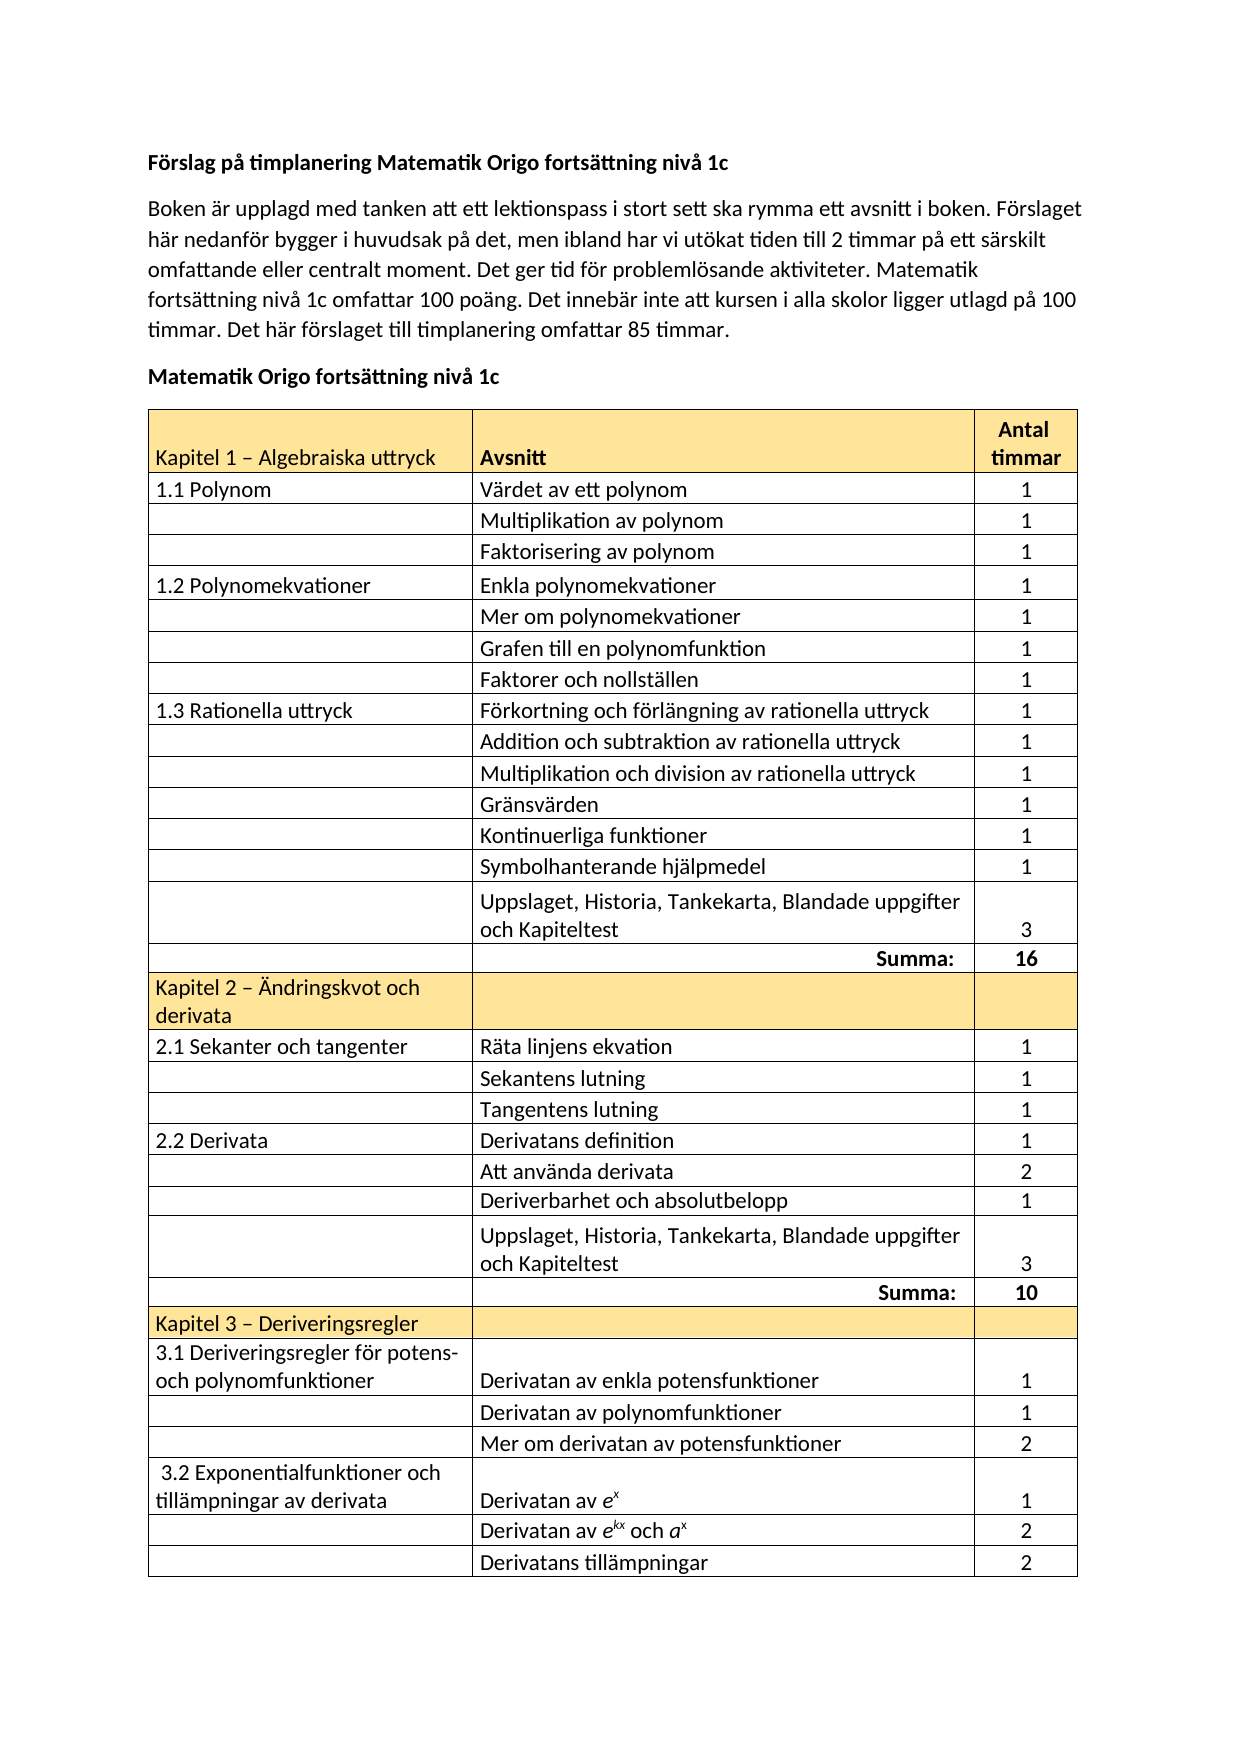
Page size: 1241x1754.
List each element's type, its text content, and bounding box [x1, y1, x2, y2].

table_cell Gränsvärden [473, 788, 974, 818]
table_cell [149, 1093, 472, 1123]
table_cell [149, 819, 472, 849]
table_cell 2.1 Sekanter och tangenter [149, 1030, 472, 1061]
table_cell [149, 535, 472, 565]
table_cell 1 [975, 566, 1077, 599]
table_cell Deriverbarhet och absolutbelopp [473, 1187, 974, 1214]
table_cell Kontinuerliga funktioner [473, 819, 974, 849]
table_cell Derivatan av enkla potensfunktioner [473, 1339, 974, 1394]
table_cell [149, 504, 472, 534]
table_cell 1.3 Rationella uttryck [149, 694, 472, 724]
table_cell 2.2 Derivata [149, 1124, 472, 1154]
table_cell Derivatans definition [473, 1124, 974, 1154]
table_cell Faktorisering av polynom [473, 535, 974, 565]
table_cell 1 [975, 1093, 1077, 1123]
table_cell 2 [975, 1155, 1077, 1186]
table_cell [149, 1427, 472, 1457]
table_cell 1 [975, 819, 1077, 849]
table_cell 1 [975, 788, 1077, 818]
table_cell [149, 944, 472, 972]
table_cell 3 [975, 882, 1077, 943]
table_cell 1.1 Polynom [149, 473, 472, 503]
table_cell Derivatan av ex [473, 1458, 974, 1514]
table_cell [473, 1307, 974, 1337]
table_cell Summa: [473, 1278, 974, 1306]
table_cell [149, 663, 472, 693]
table_cell Räta linjens ekvation [473, 1030, 974, 1061]
table_cell Sekantens lutning [473, 1062, 974, 1092]
table_cell 1 [975, 1030, 1077, 1061]
table_cell [149, 788, 472, 818]
table_cell 1 [975, 600, 1077, 631]
table_cell 2 [975, 1515, 1077, 1545]
table_cell 1 [975, 757, 1077, 787]
table_cell Addition och subtraktion av rationella uttryck [473, 725, 974, 756]
table_cell 2 [975, 1427, 1077, 1457]
table_cell Att använda derivata [473, 1155, 974, 1186]
table_cell 1 [975, 694, 1077, 724]
table_cell Symbolhanterande hjälpmedel [473, 850, 974, 881]
table_cell 1.2 Polynomekvationer [149, 566, 472, 599]
table_cell 2 [975, 1546, 1077, 1576]
table_cell Tangentens lutning [473, 1093, 974, 1123]
table_cell 1 [975, 504, 1077, 534]
table_cell [149, 1155, 472, 1186]
table_header Antal timmar [975, 410, 1077, 472]
table_cell Värdet av ett polynom [473, 473, 974, 503]
table_cell [149, 1278, 472, 1306]
table_cell 1 [975, 1396, 1077, 1426]
table_cell 1 [975, 535, 1077, 565]
table_cell Faktorer och nollställen [473, 663, 974, 693]
table_cell [473, 973, 974, 1029]
table_cell Kapitel 2 – Ändringskvot och derivata [149, 973, 472, 1029]
table_cell Grafen till en polynomfunktion [473, 632, 974, 662]
table_cell 16 [975, 944, 1077, 972]
table_cell [975, 973, 1077, 1029]
table_cell Multiplikation och division av rationella uttryck [473, 757, 974, 787]
table_cell Derivatan av ekx och ax [473, 1515, 974, 1545]
table_cell 1 [975, 473, 1077, 503]
table_cell [149, 600, 472, 631]
table_cell [975, 1307, 1077, 1337]
table_cell 1 [975, 1062, 1077, 1092]
table_cell 1 [975, 1339, 1077, 1394]
table_cell Multiplikation av polynom [473, 504, 974, 534]
table_cell 1 [975, 850, 1077, 881]
table_cell 3.1 Deriveringsregler för potens- och polynomfunktioner [149, 1339, 472, 1394]
table_cell Summa: [473, 944, 974, 972]
table_cell Förkortning och förlängning av rationella uttryck [473, 694, 974, 724]
table_cell 1 [975, 632, 1077, 662]
text Matematik Origo fortsättning nivå 1c [148, 362, 1093, 390]
table_cell [149, 725, 472, 756]
table_cell [149, 1515, 472, 1545]
table_cell [149, 1187, 472, 1214]
table_cell 10 [975, 1278, 1077, 1306]
table_cell [149, 1062, 472, 1092]
table_cell 1 [975, 663, 1077, 693]
table_header Kapitel 1 – Algebraiska uttryck [149, 410, 472, 472]
table_cell Mer om derivatan av potensfunktioner [473, 1427, 974, 1457]
table_cell [149, 850, 472, 881]
table_header Avsnitt [473, 410, 974, 472]
table_cell 3 [975, 1216, 1077, 1277]
table_cell 3.2 Exponentialfunktioner och tillämpningar av derivata [149, 1458, 472, 1514]
table_cell Mer om polynomekvationer [473, 600, 974, 631]
table_cell Uppslaget, Historia, Tankekarta, Blandade uppgifter och Kapiteltest [473, 882, 974, 943]
table_cell [149, 632, 472, 662]
table_cell [149, 1546, 472, 1576]
table_cell [149, 1396, 472, 1426]
table_cell Derivatans tillämpningar [473, 1546, 974, 1576]
table_cell [149, 757, 472, 787]
table_cell 1 [975, 1124, 1077, 1154]
table_cell Kapitel 3 – Deriveringsregler [149, 1307, 472, 1337]
table_cell [149, 1216, 472, 1277]
table_cell Derivatan av polynomfunktioner [473, 1396, 974, 1426]
table_cell Enkla polynomekvationer [473, 566, 974, 599]
table_cell [149, 882, 472, 943]
table_cell 1 [975, 1458, 1077, 1514]
table_cell Uppslaget, Historia, Tankekarta, Blandade uppgifter och Kapiteltest [473, 1216, 974, 1277]
table_cell 1 [975, 725, 1077, 756]
text Boken är upplagd med tanken att ett lektionspass i stort sett ska rymma ett avsnitt i boken. Förslaget här nedanför bygger i huvudsak på det, men ibland har vi utökat tiden till 2 timmar på ett särskilt omfattande eller centralt moment. Det ger tid för problemlösande aktiviteter. Matematik fortsättning nivå 1c omfattar 100 poäng. Det innebär inte att kursen i alla skolor ligger utlagd på 100 timmar. Det här förslaget till timplanering omfattar 85 timmar. [148, 194, 1093, 343]
text Förslag på timplanering Matematik Origo fortsättning nivå 1c [148, 148, 1093, 176]
table_cell 1 [975, 1187, 1077, 1214]
